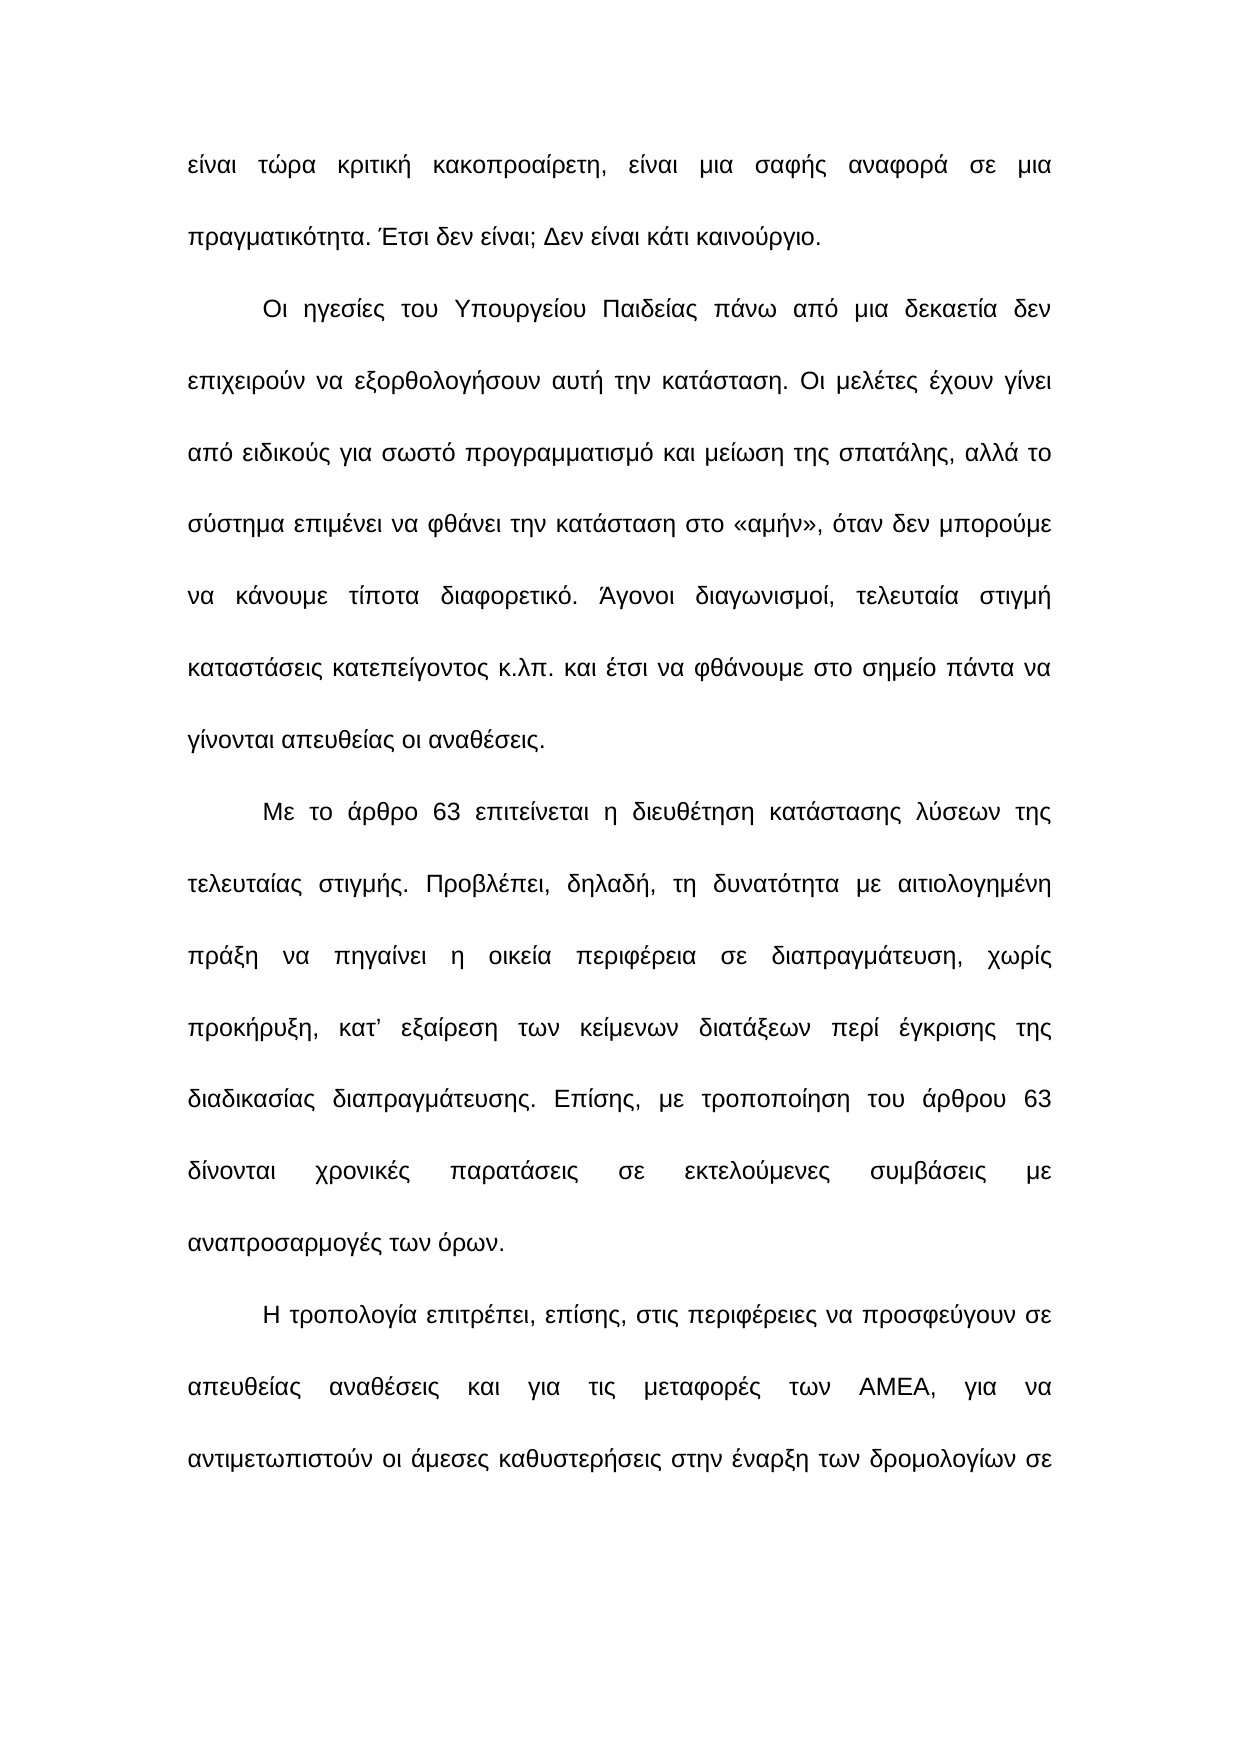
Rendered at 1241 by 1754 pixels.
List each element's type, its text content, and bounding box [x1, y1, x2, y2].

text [187, 1300, 1053, 1472]
text Με το άρθρο 63 επιτείνεται η διευθέτηση κατάστασης λύσεων της τελευταίας στιγμής. Προβλέπει, δηλαδή, τη δυνατότητα με αιτιολογημένη πράξη να πηγαίνει η οικεία περιφέρεια σε διαπραγμάτευση, χωρίς προκήρυξη, κατ’ εξαίρεση των κείμενων διατάξεων περί έγκρισης της διαδικασίας διαπραγμάτευσης. Επίσης, με τροποποίηση του άρθρου 63 δίνονται χρονικές παρατάσεις σε εκτελούμενες συμβάσεις με αναπροσαρμογές των όρων. [187, 797, 1053, 1257]
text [187, 150, 1053, 251]
text Οι ηγεσίες του Υπουργείου Παιδείας πάνω από μια δεκαετία δεν επιχειρούν να εξορθολογήσουν αυτή την κατάσταση. Οι μελέτες έχουν γίνει από ειδικούς για σωστό προγραμματισμό και μείωση της σπατάλης, αλλά το σύστημα επιμένει να φθάνει την κατάσταση στο «αμήν», όταν δεν μπορούμε να κάνουμε τίποτα διαφορετικό. Άγονοι διαγωνισμοί, τελευταία στιγμή καταστάσεις κατεπείγοντος κ.λπ. και έτσι να φθάνουμε στο σημείο πάντα να γίνονται απευθείας οι αναθέσεις. [187, 294, 1053, 754]
